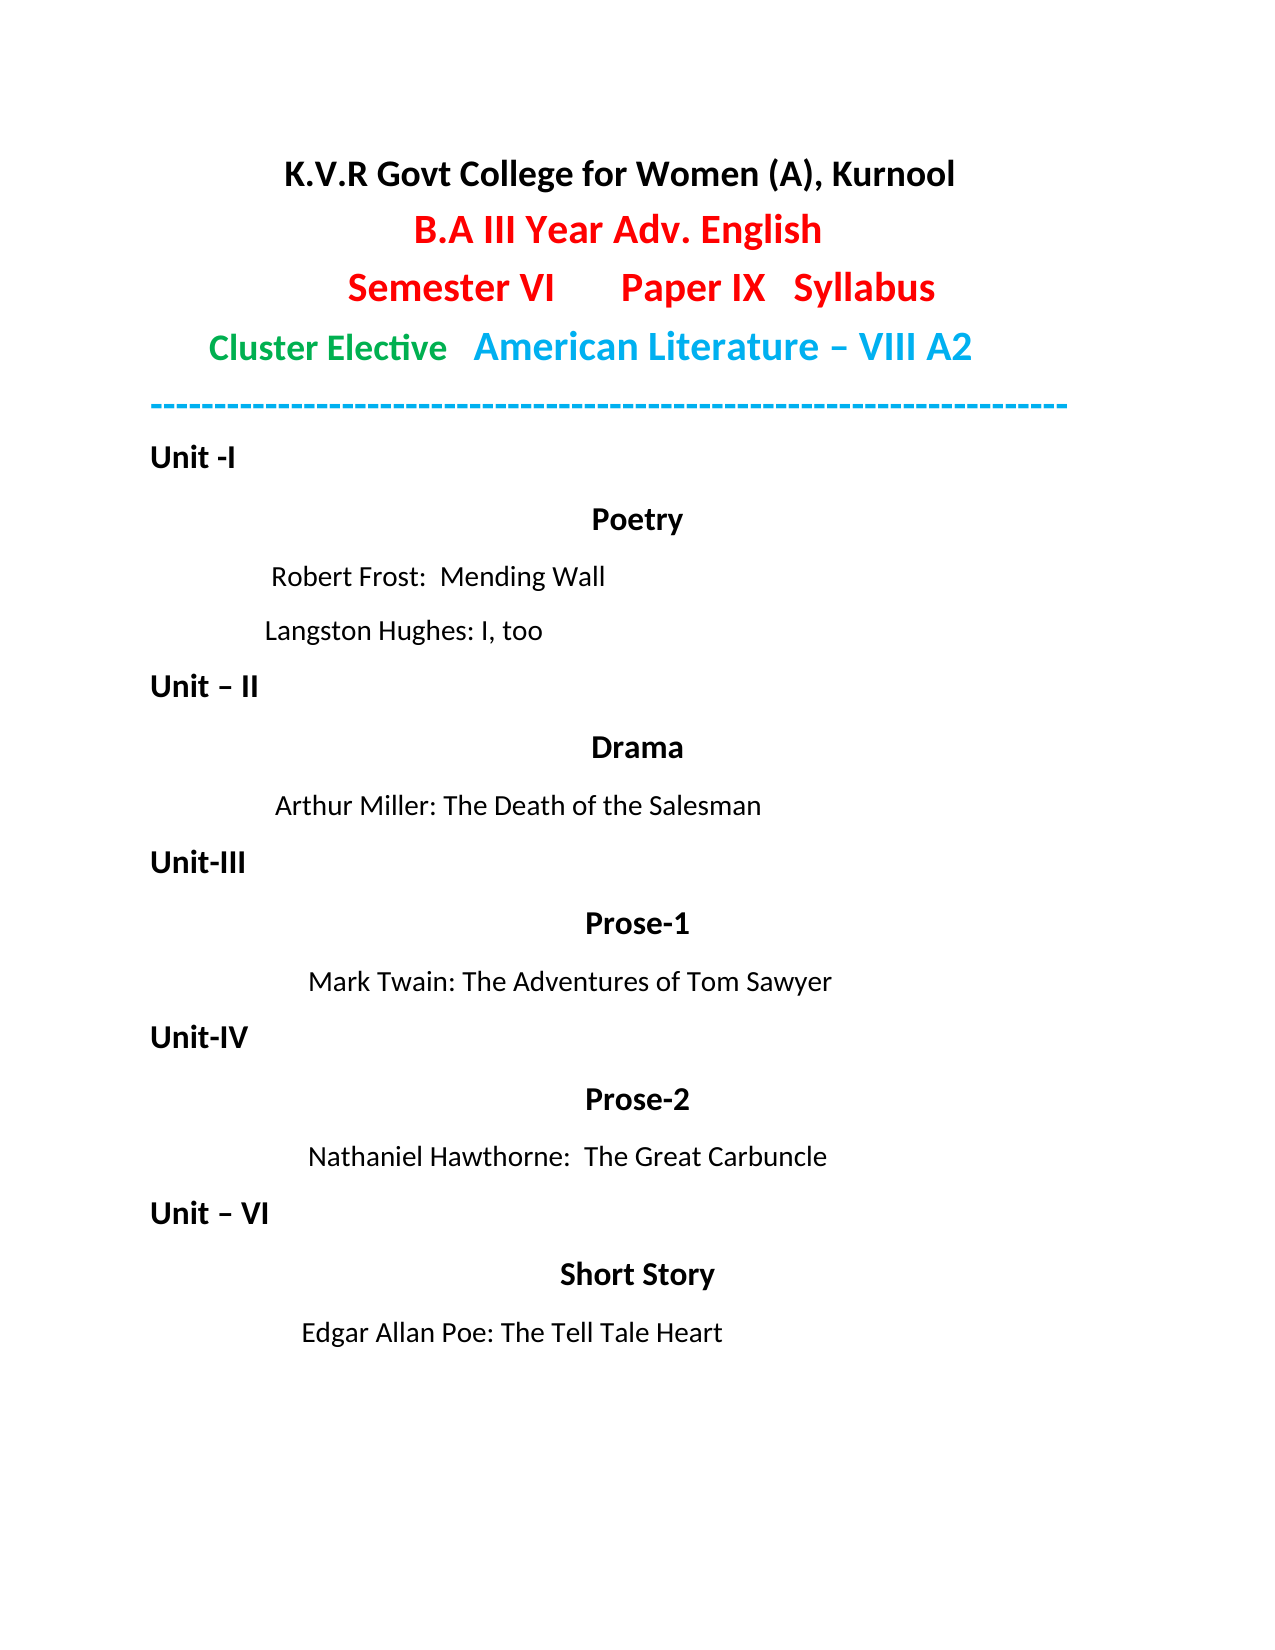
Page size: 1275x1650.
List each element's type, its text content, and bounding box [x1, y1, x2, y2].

text Unit – VI [150, 1192, 1125, 1233]
text Drama [150, 726, 1125, 767]
text B.A III Year Adv. English [150, 203, 1125, 253]
text Unit – II [150, 665, 1125, 706]
text Cluster Elective American Literature – VIII A2 [150, 319, 1125, 370]
text Prose-2 [150, 1077, 1125, 1118]
text Unit -I [150, 436, 1125, 477]
text Poetry [150, 497, 1125, 538]
text ------------------------------------------------------------------------ [150, 378, 1125, 429]
list Robert Frost: Mending Wall [192, 558, 1125, 594]
text Unit-III [150, 841, 1125, 882]
text Arthur Miller: The Death of the Salesman [150, 787, 1125, 823]
text Edgar Allan Poe: The Tell Tale Heart [150, 1314, 1125, 1350]
text Unit-IV [150, 1016, 1125, 1057]
text K.V.R Govt College for Women (A), Kurnool [150, 150, 1125, 196]
list Langston Hughes: I, too [192, 612, 1125, 648]
text Semester VI Paper IX Syllabus [150, 261, 1125, 312]
text Prose-1 [150, 902, 1125, 943]
text Short Story [150, 1253, 1125, 1294]
text Nathaniel Hawthorne: The Great Carbuncle [150, 1138, 1125, 1174]
text Mark Twain: The Adventures of Tom Sawyer [150, 963, 1125, 999]
